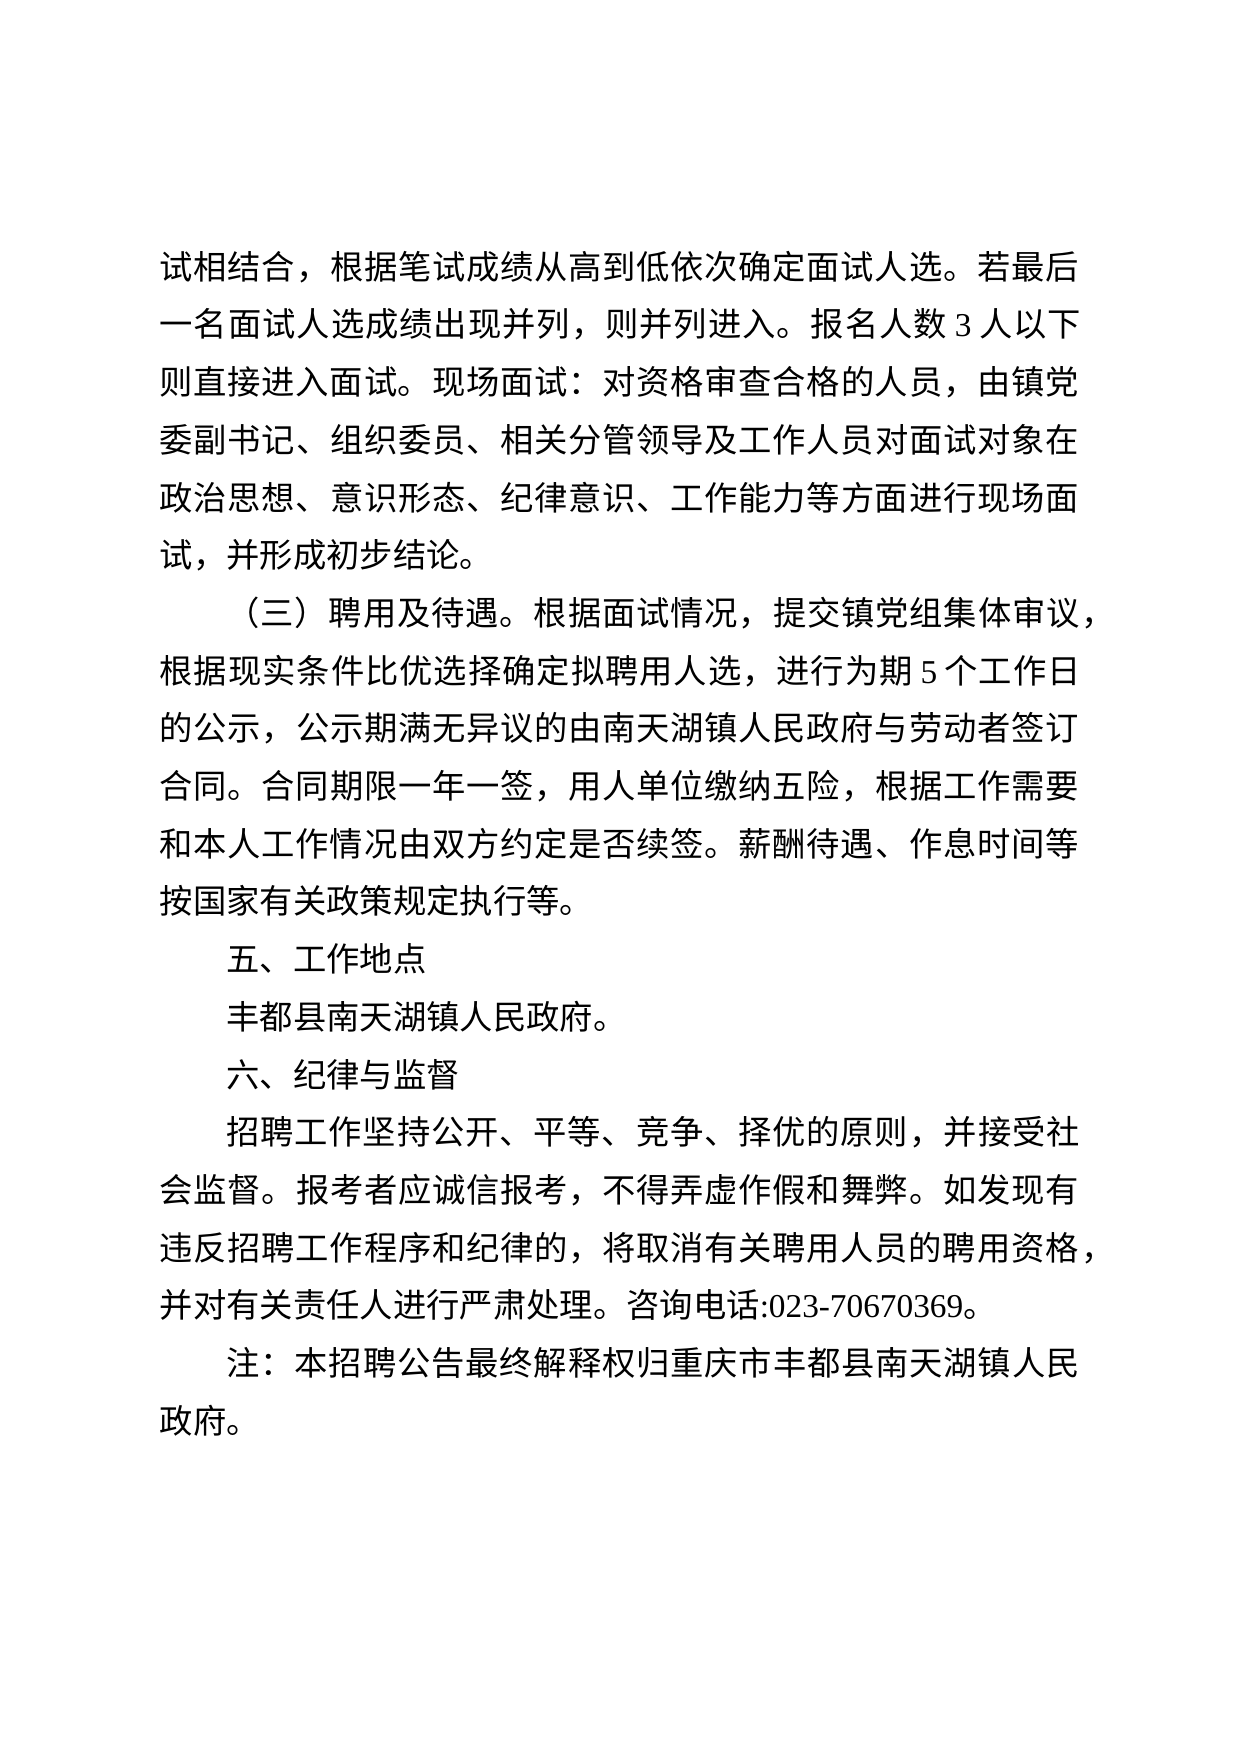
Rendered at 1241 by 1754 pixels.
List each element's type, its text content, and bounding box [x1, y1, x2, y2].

text 注：本招聘公告最终解释权归重庆市丰都县南天湖镇人民政府。 [159, 1329, 1081, 1445]
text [159, 233, 1081, 579]
list 纪律与监督 [159, 1041, 1081, 1098]
text 招聘工作坚持公开、平等、竞争、择优的原则，并接受社会监督。报考者应诚信报考，不得弄虚作假和舞弊。如发现有违反招聘工作程序和纪律的，将取消有关聘用人员的聘用资格，并对有关责任人进行严肃处理。咨询电话:023-70670369。 [159, 1098, 1081, 1329]
text （三）聘用及待遇。根据面试情况，提交镇党组集体审议，根据现实条件比优选择确定拟聘用人选，进行为期5个工作日的公示，公示期满无异议的由南天湖镇人民政府与劳动者签订合同。合同期限一年一签，用人单位缴纳五险，根据工作需要和本人工作情况由双方约定是否续签。薪酬待遇、作息时间等按国家有关政策规定执行等。 [159, 579, 1081, 925]
list 工作地点 [159, 925, 1081, 983]
text 丰都县南天湖镇人民政府。 [159, 983, 1081, 1041]
